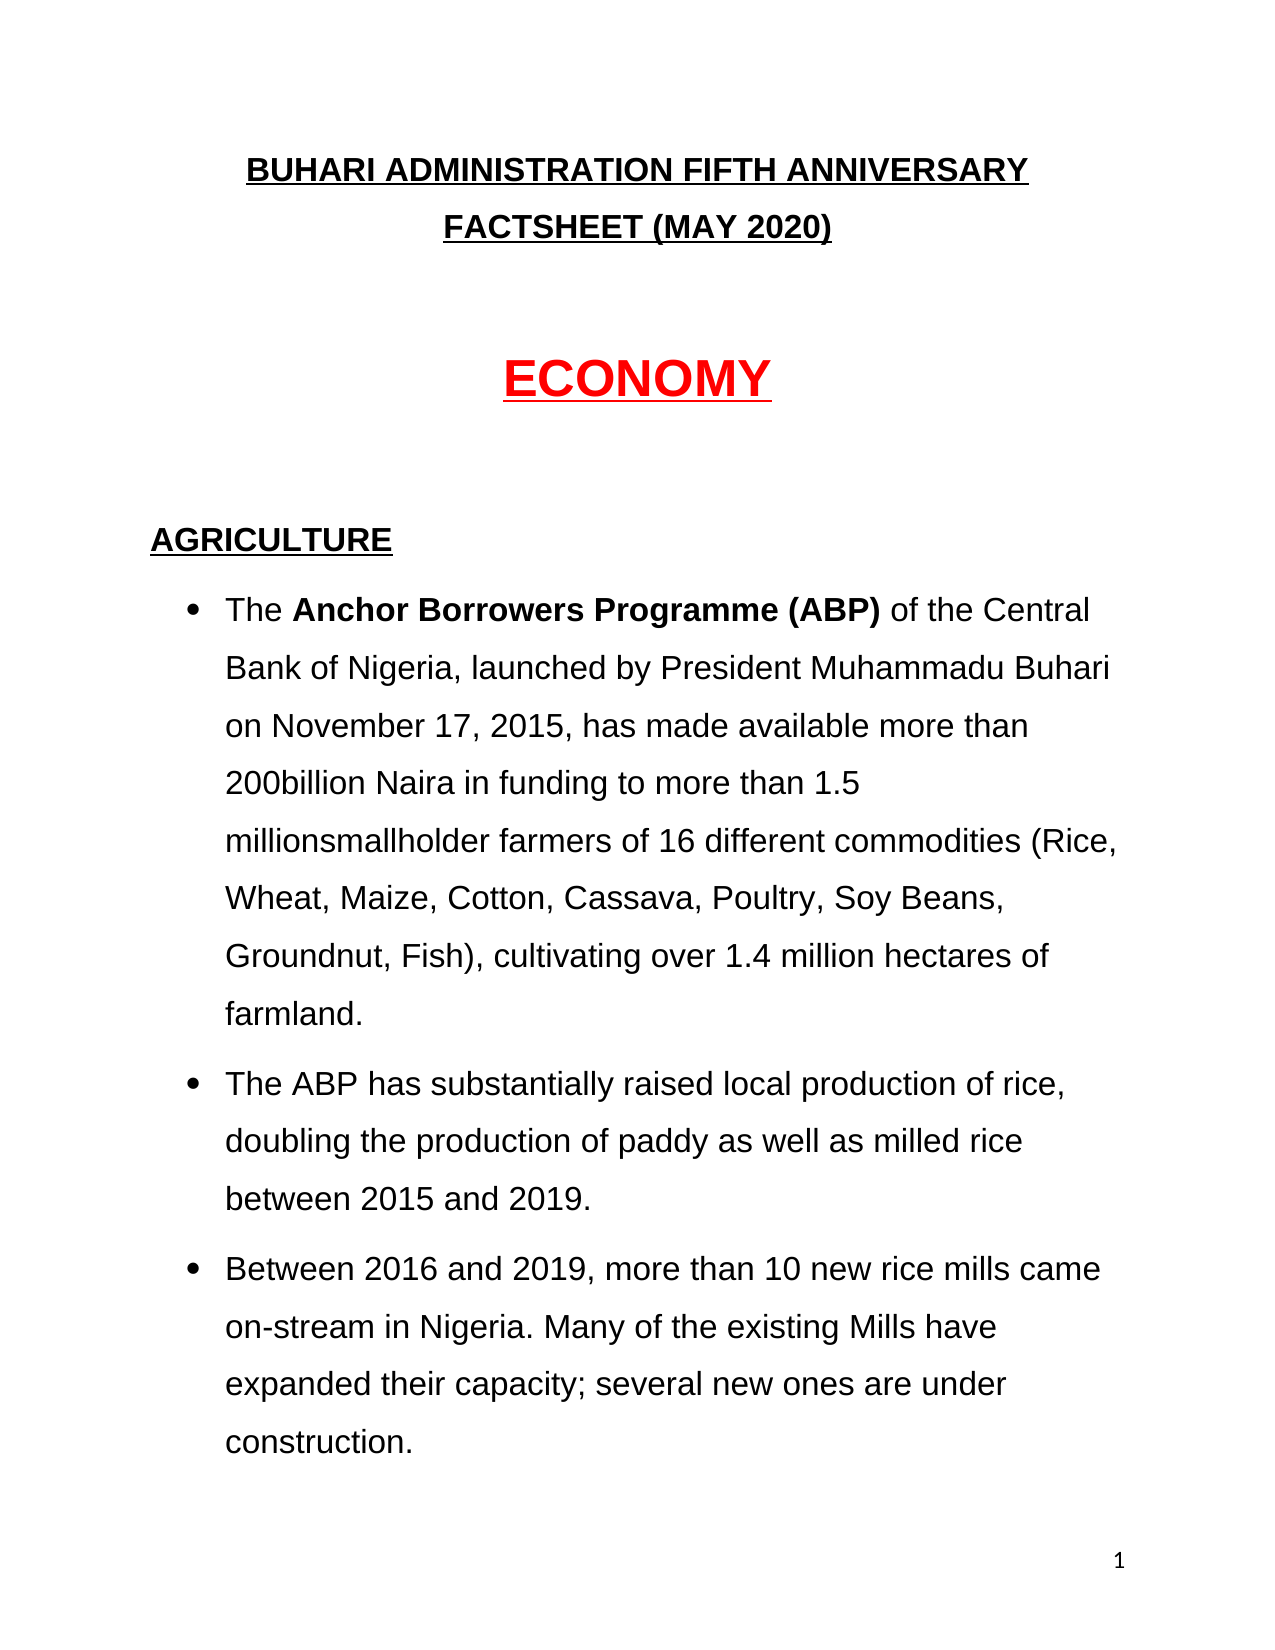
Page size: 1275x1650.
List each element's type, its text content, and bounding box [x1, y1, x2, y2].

text ECONOMY [150, 348, 1125, 408]
text AGRICULTURE [150, 520, 1125, 559]
text BUHARI ADMINISTRATION FIFTH ANNIVERSARY FACTSHEET (MAY 2020) [150, 150, 1125, 246]
list Between 2016 and 2019, more than 10 new rice mills came on-stream in Nigeria. Many of the existing Mills have expanded their capacity; several new ones are under construction. [187, 1249, 1125, 1461]
list The Anchor Borrowers Programme (ABP) of the Central Bank of Nigeria, launched by President Muhammadu Buhari on November 17, 2015, has made available more than 200billion Naira in funding to more than 1.5 millionsmallholder farmers of 16 different commodities (Rice, Wheat, Maize, Cotton, Cassava, Poultry, Soy Beans, Groundnut, Fish), cultivating over 1.4 million hectares of farmland. [187, 590, 1125, 1032]
list The ABP has substantially raised local production of rice, doubling the production of paddy as well as milled rice between 2015 and 2019. [187, 1064, 1125, 1217]
